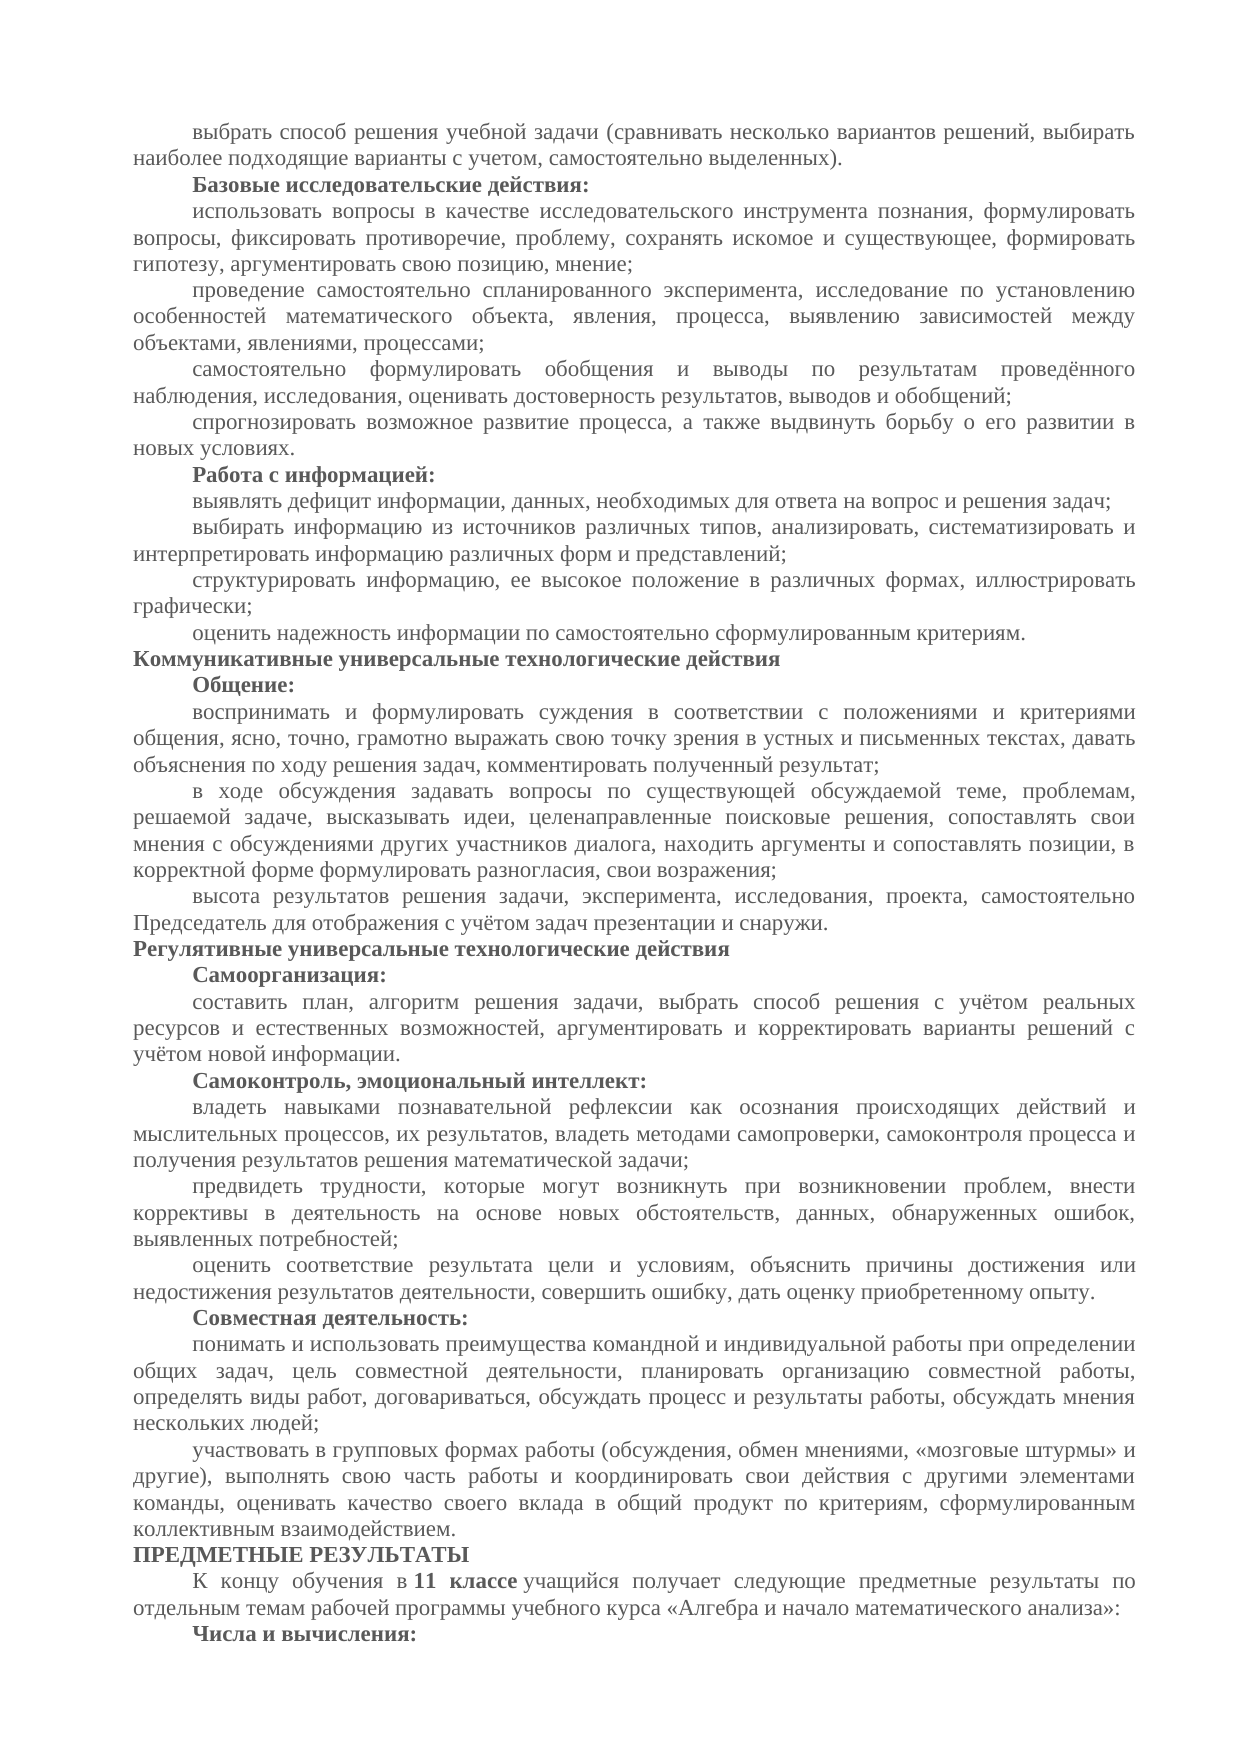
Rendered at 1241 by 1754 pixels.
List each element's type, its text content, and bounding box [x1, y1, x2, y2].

text выбирать информацию из источников различных типов, анализировать, систематизировать и интерпретировать информацию различных форм и представлений; [133, 513, 1137, 566]
text К концу обучения в 11 классе учащийся получает следующие предметные результаты по отдельным темам рабочей программы учебного курса «Алгебра и начало математического анализа»: [133, 1568, 1137, 1620]
text Совместная деятельность: [133, 1304, 1137, 1330]
text участвовать в групповых формах работы (обсуждения, обмен мнениями, «мозговые штурмы» и другие), выполнять свою часть работы и координировать свои действия с другими элементами команды, оценивать качество своего вклада в общий продукт по критериям, сформулированным коллективным взаимодействием. [133, 1436, 1137, 1541]
text спрогнозировать возможное развитие процесса, а также выдвинуть борьбу о его развитии в новых условиях. [133, 408, 1137, 461]
text предвидеть трудности, которые могут возникнуть при возникновении проблем, внести коррективы в деятельность на основе новых обстоятельств, данных, обнаруженных ошибок, выявленных потребностей; [133, 1172, 1137, 1251]
text Базовые исследовательские действия: [133, 171, 1137, 197]
text Числа и вычисления: [133, 1620, 1137, 1647]
text выявлять дефицит информации, данных, необходимых для ответа на вопрос и решения задач; [133, 487, 1137, 513]
text понимать и использовать преимущества командной и индивидуальной работы при определении общих задач, цель совместной деятельности, планировать организацию совместной работы, определять виды работ, договариваться, обсуждать процесс и результаты работы, обсуждать мнения нескольких людей; [133, 1330, 1137, 1436]
text в ходе обсуждения задавать вопросы по существующей обсуждаемой теме, проблемам, решаемой задаче, высказывать идеи, целенаправленные поисковые решения, сопоставлять свои мнения с обсуждениями других участников диалога, находить аргументы и сопоставлять позиции, в корректной форме формулировать разногласия, свои возражения; [133, 777, 1137, 882]
text структурировать информацию, ее высокое положение в различных формах, иллюстрировать графически; [133, 566, 1137, 619]
text Коммуникативные универсальные технологические действия [133, 645, 1137, 672]
text Самоорганизация: [133, 961, 1137, 988]
text оценить соответствие результата цели и условиям, объяснить причины достижения или недостижения результатов деятельности, совершить ошибку, дать оценку приобретенному опыту. [133, 1251, 1137, 1304]
text Общение: [133, 672, 1137, 698]
text ПРЕДМЕТНЫЕ РЕЗУЛЬТАТЫ [133, 1541, 1137, 1568]
text владеть навыками познавательной рефлексии как осознания происходящих действий и мыслительных процессов, их результатов, владеть методами самопроверки, самоконтроля процесса и получения результатов решения математической задачи; [133, 1093, 1137, 1172]
text Работа с информацией: [133, 461, 1137, 487]
text проведение самостоятельно спланированного эксперимента, исследование по установлению особенностей математического объекта, явления, процесса, выявлению зависимостей между объектами, явлениями, процессами; [133, 276, 1137, 355]
text оценить надежность информации по самостоятельно сформулированным критериям. [133, 619, 1137, 645]
text использовать вопросы в качестве исследовательского инструмента познания, формулировать вопросы, фиксировать противоречие, проблему, сохранять искомое и существующее, формировать гипотезу, аргументировать свою позицию, мнение; [133, 197, 1137, 276]
text Самоконтроль, эмоциональный интеллект: [133, 1067, 1137, 1093]
text составить план, алгоритм решения задачи, выбрать способ решения с учётом реальных ресурсов и естественных возможностей, аргументировать и корректировать варианты решений с учётом новой информации. [133, 988, 1137, 1067]
text воспринимать и формулировать суждения в соответствии с положениями и критериями общения, ясно, точно, грамотно выражать свою точку зрения в устных и письменных текстах, давать объяснения по ходу решения задач, комментировать полученный результат; [133, 698, 1137, 777]
text самостоятельно формулировать обобщения и выводы по результатам проведённого наблюдения, исследования, оценивать достоверность результатов, выводов и обобщений; [133, 355, 1137, 408]
text Регулятивные универсальные технологические действия [133, 935, 1137, 961]
text выбрать способ решения учебной задачи (сравнивать несколько вариантов решений, выбирать наиболее подходящие варианты с учетом, самостоятельно выделенных). [133, 118, 1137, 171]
text высота результатов решения задачи, эксперимента, исследования, проекта, самостоятельно Председатель для отображения с учётом задач презентации и снаружи. [133, 882, 1137, 935]
